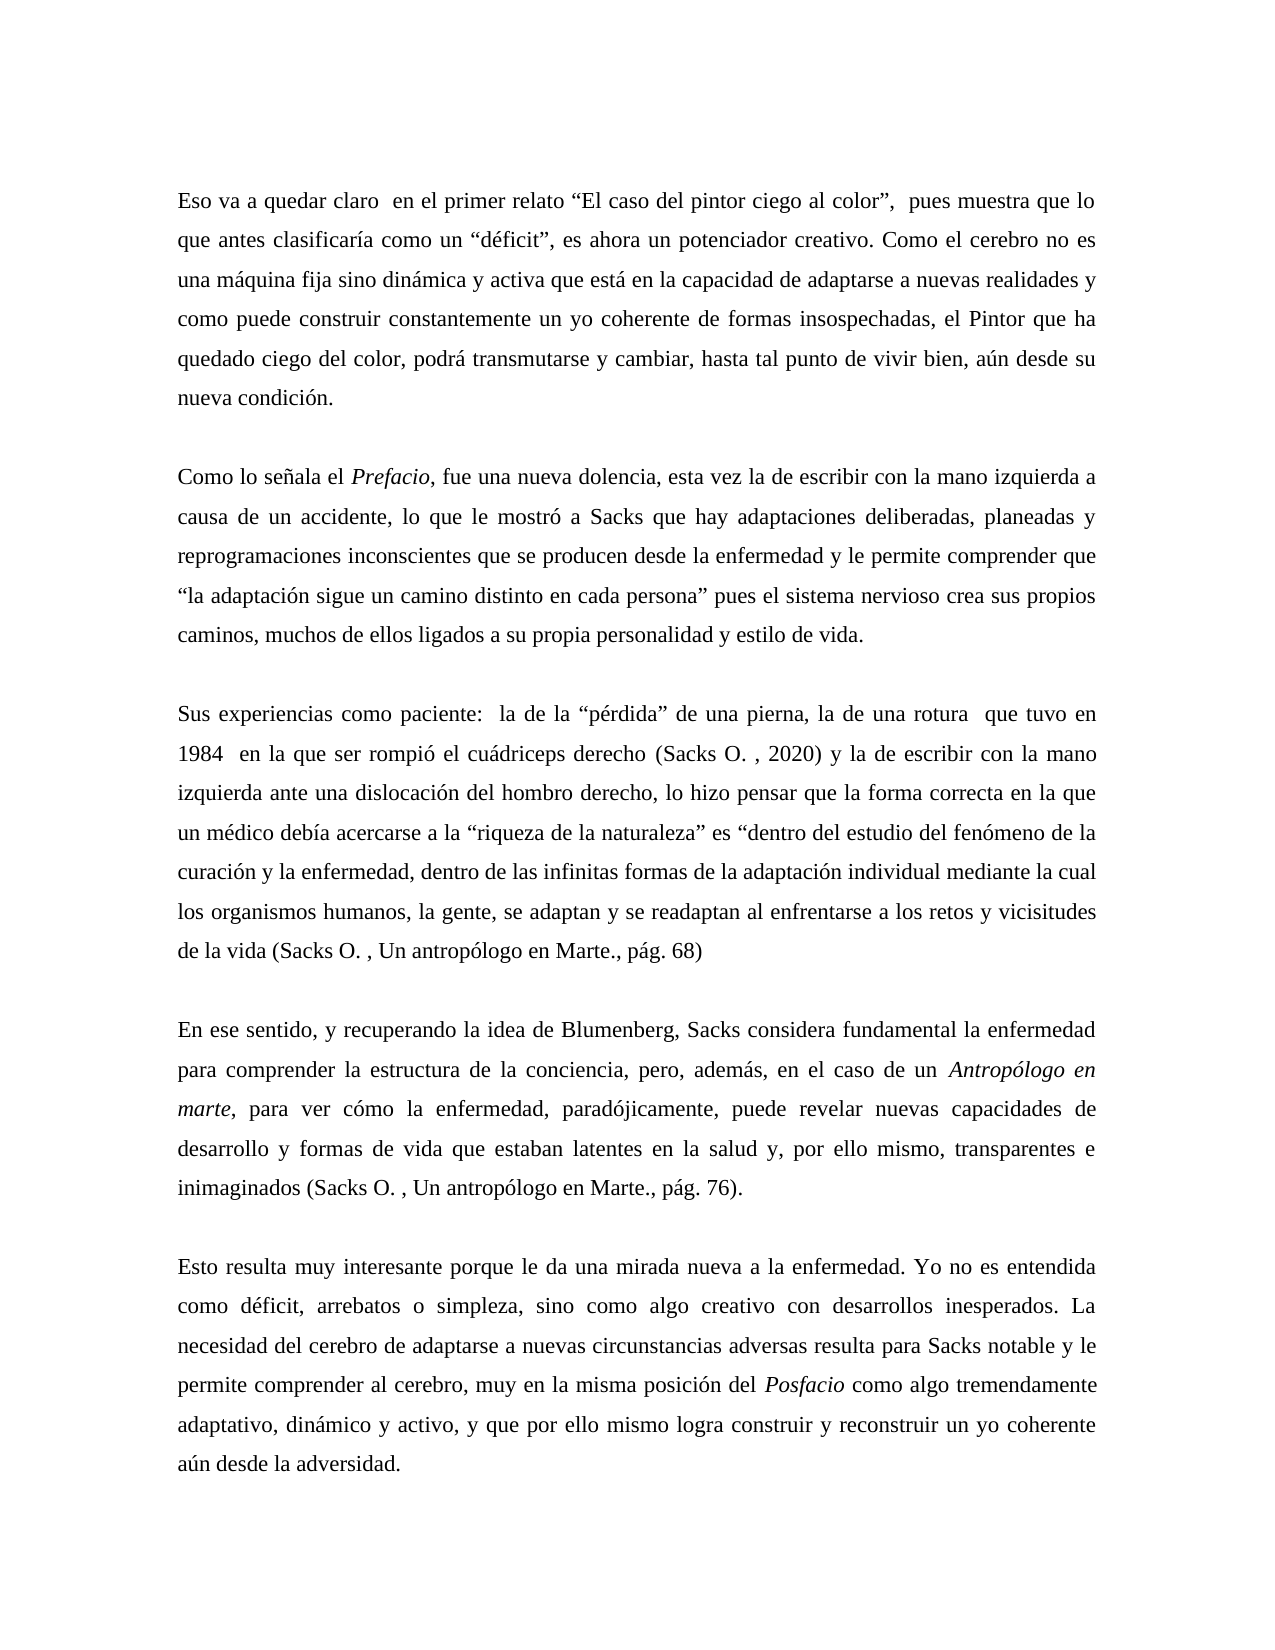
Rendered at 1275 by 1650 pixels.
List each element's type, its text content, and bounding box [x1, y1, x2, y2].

text Eso va a quedar claro en el primer relato “El caso del pintor ciego al color”, pues muestra que lo que antes clasificaría como un “déficit”, es ahora un potenciador creativo. Como el cerebro no es una máquina fija sino dinámica y activa que está en la capacidad de adaptarse a nuevas realidades y como puede construir constantemente un yo coherente de formas insospechadas, el Pintor que ha quedado ciego del color, podrá transmutarse y cambiar, hasta tal punto de vivir bien, aún desde su nueva condición. [177, 187, 1098, 411]
text Esto resulta muy interesante porque le da una mirada nueva a la enfermedad. Yo no es entendida como déficit, arrebatos o simpleza, sino como algo creativo con desarrollos inesperados. La necesidad del cerebro de adaptarse a nuevas circunstancias adversas resulta para Sacks notable y le permite comprender al cerebro, muy en la misma posición del Posfacio como algo tremendamente adaptativo, dinámico y activo, y que por ello mismo logra construir y reconstruir un yo coherente aún desde la adversidad. [177, 1253, 1098, 1477]
text Como lo señala el Prefacio, fue una nueva dolencia, esta vez la de escribir con la mano izquierda a causa de un accidente, lo que le mostró a Sacks que hay adaptaciones deliberadas, planeadas y reprogramaciones inconscientes que se producen desde la enfermedad y le permite comprender que “la adaptación sigue un camino distinto en cada persona” pues el sistema nervioso crea sus propios caminos, muchos de ellos ligados a su propia personalidad y estilo de vida. [177, 463, 1098, 648]
text En ese sentido, y recuperando la idea de Blumenberg, Sacks considera fundamental la enfermedad para comprender la estructura de la conciencia, pero, además, en el caso de un Antropólogo en marte, para ver cómo la enfermedad, paradójicamente, puede revelar nuevas capacidades de desarrollo y formas de vida que estaban latentes en la salud y, por ello mismo, transparentes e inimaginados . [177, 1016, 1098, 1200]
text Sus experiencias como paciente: la de la “pérdida” de una pierna, la de una rotura que tuvo en 1984 en la que ser rompió el cuádriceps derecho y la de escribir con la mano izquierda ante una dislocación del hombro derecho, lo hizo pensar que la forma correcta en la que un médico debía acercarse a la “riqueza de la naturaleza” es “dentro del estudio del fenómeno de la curación y la enfermedad, dentro de las infinitas formas de la adaptación individual mediante la cual los organismos humanos, la gente, se adaptan y se readaptan al enfrentarse a los retos y vicisitudes de la vida [177, 700, 1098, 963]
